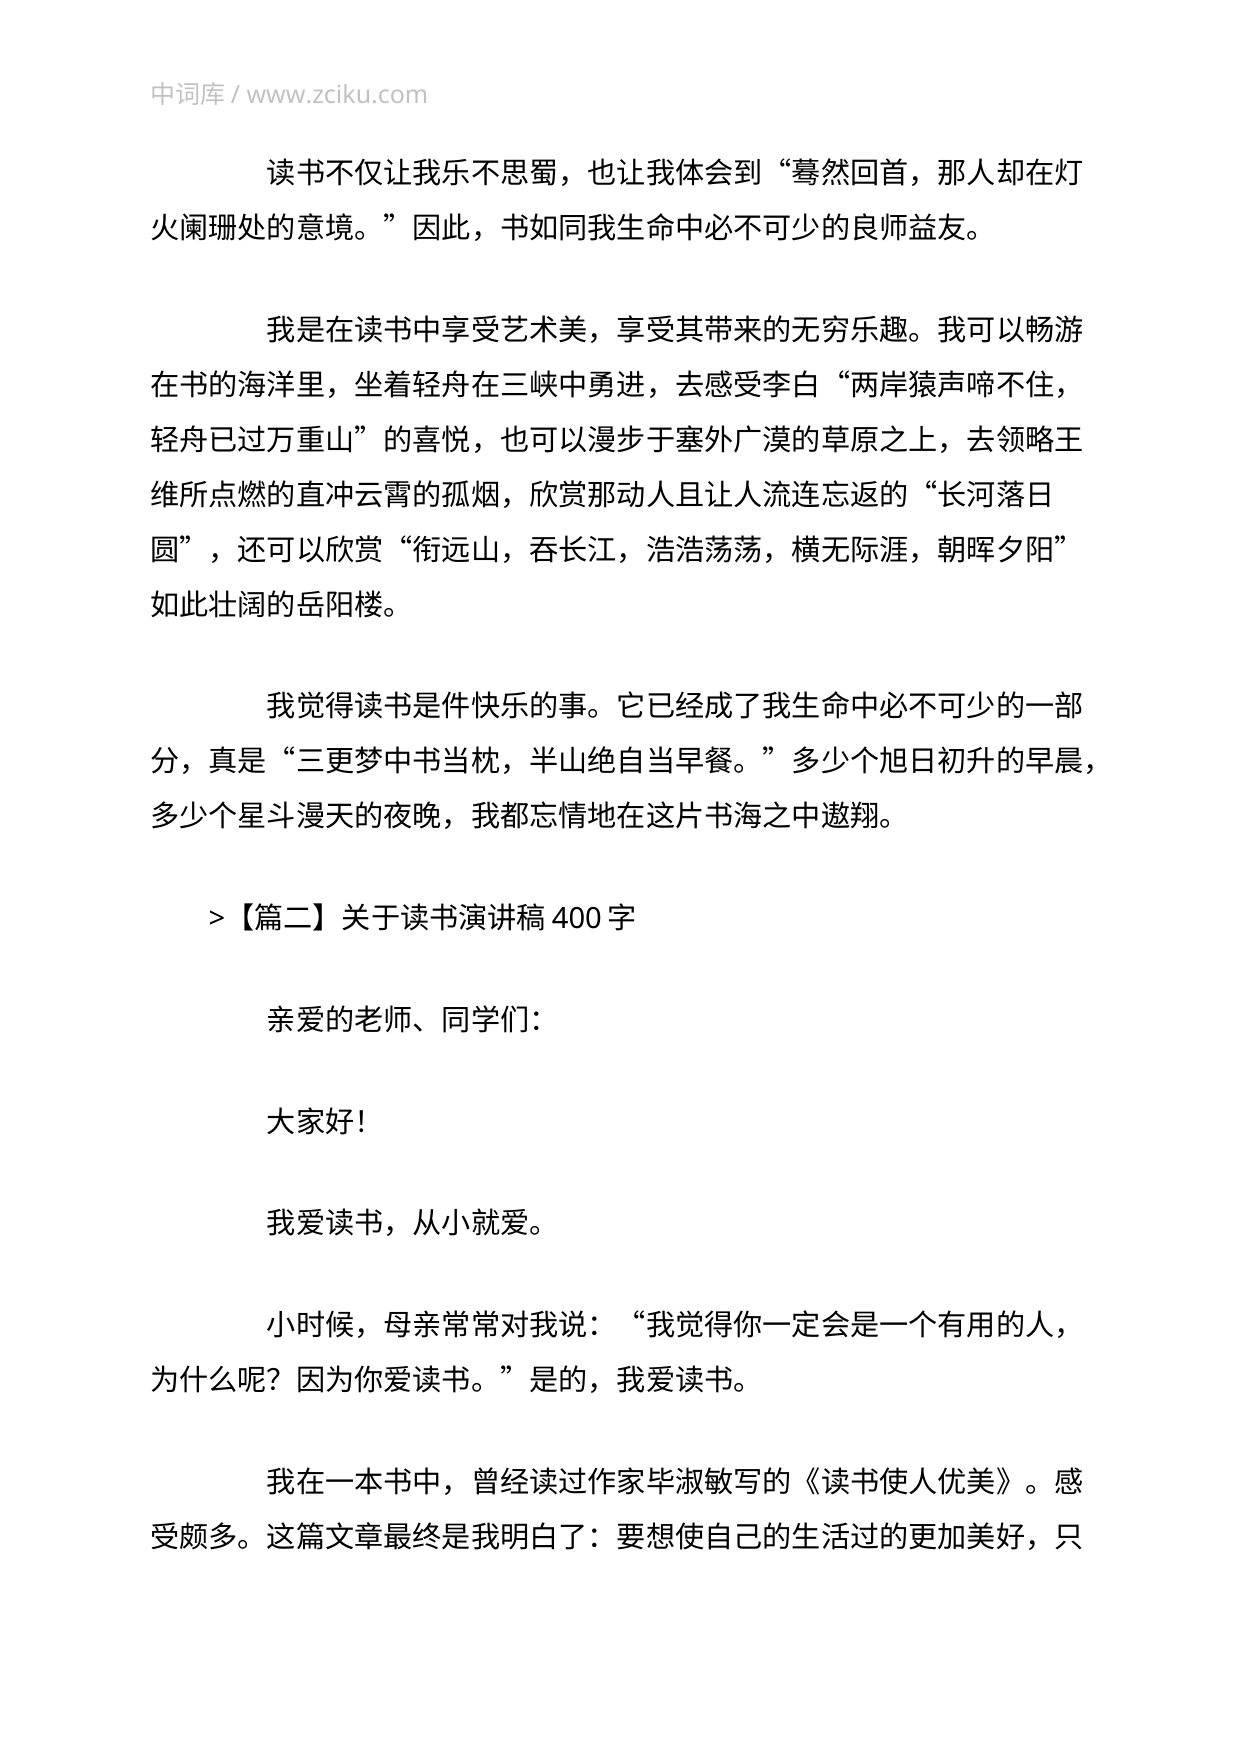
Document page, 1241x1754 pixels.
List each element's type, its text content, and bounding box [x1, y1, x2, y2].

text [150, 1458, 1090, 1556]
text 我觉得读书是件快乐的事。它已经成了我生命中必不可少的一部分，真是“三更梦中书当枕，半山绝自当早餐。”多少个旭日初升的早晨，多少个星斗漫天的夜晚，我都忘情地在这片书海之中遨翔。 [150, 683, 1090, 835]
text 大家好！ [150, 1098, 1090, 1141]
text 我是在读书中享受艺术美，享受其带来的无穷乐趣。我可以畅游在书的海洋里，坐着轻舟在三峡中勇进，去感受李白“两岸猿声啼不住，轻舟已过万重山”的喜悦，也可以漫步于塞外广漠的草原之上，去领略王维所点燃的直冲云霄的孤烟，欣赏那动人且让人流连忘返的“长河落日圆”，还可以欣赏“衔远山，吞长江，浩浩荡荡，横无际涯，朝晖夕阳”如此壮阔的岳阳楼。 [150, 307, 1090, 623]
text >【篇二】关于读书演讲稿400字 [150, 894, 1090, 937]
text 我爱读书，从小就爱。 [150, 1200, 1090, 1242]
text 小时候，母亲常常对我说：“我觉得你一定会是一个有用的人，为什么呢？因为你爱读书。”是的，我爱读书。 [150, 1302, 1090, 1399]
text 亲爱的老师、同学们： [150, 996, 1090, 1039]
text 读书不仅让我乐不思蜀，也让我体会到“蓦然回首，那人却在灯火阑珊处的意境。”因此，书如同我生命中必不可少的良师益友。 [150, 150, 1090, 247]
